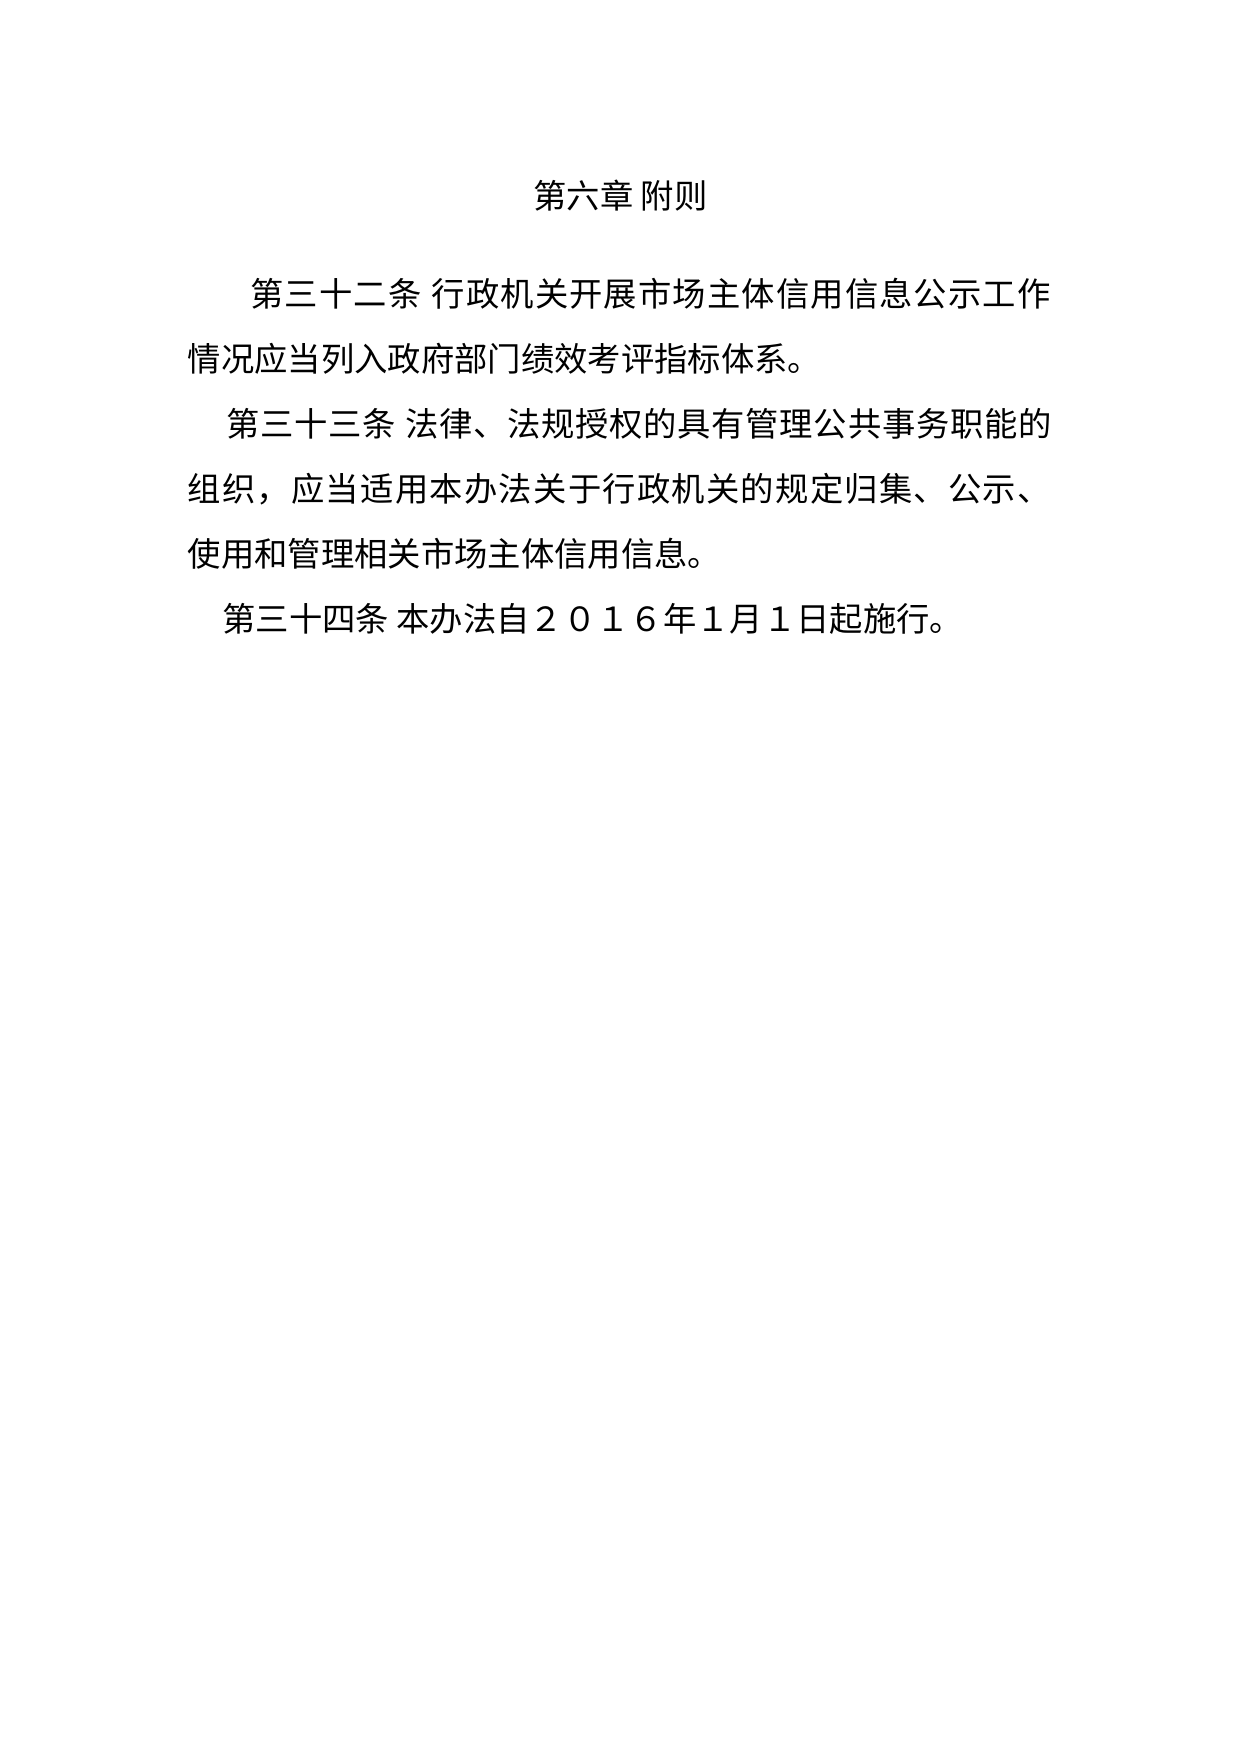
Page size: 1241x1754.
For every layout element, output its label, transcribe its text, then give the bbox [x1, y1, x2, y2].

text 第三十二条 行政机关开展市场主体信用信息公示工作情况应当列入政府部门绩效考评指标体系。 第三十三条 法律、法规授权的具有管理公共事务职能的组织，应当适用本办法关于行政机关的规定归集、公示、使用和管理相关市场主体信用信息。 第三十四条 本办法自２０１６年１月１日起施行。 [187, 259, 1053, 682]
text 第六章 附则 [187, 162, 1053, 227]
